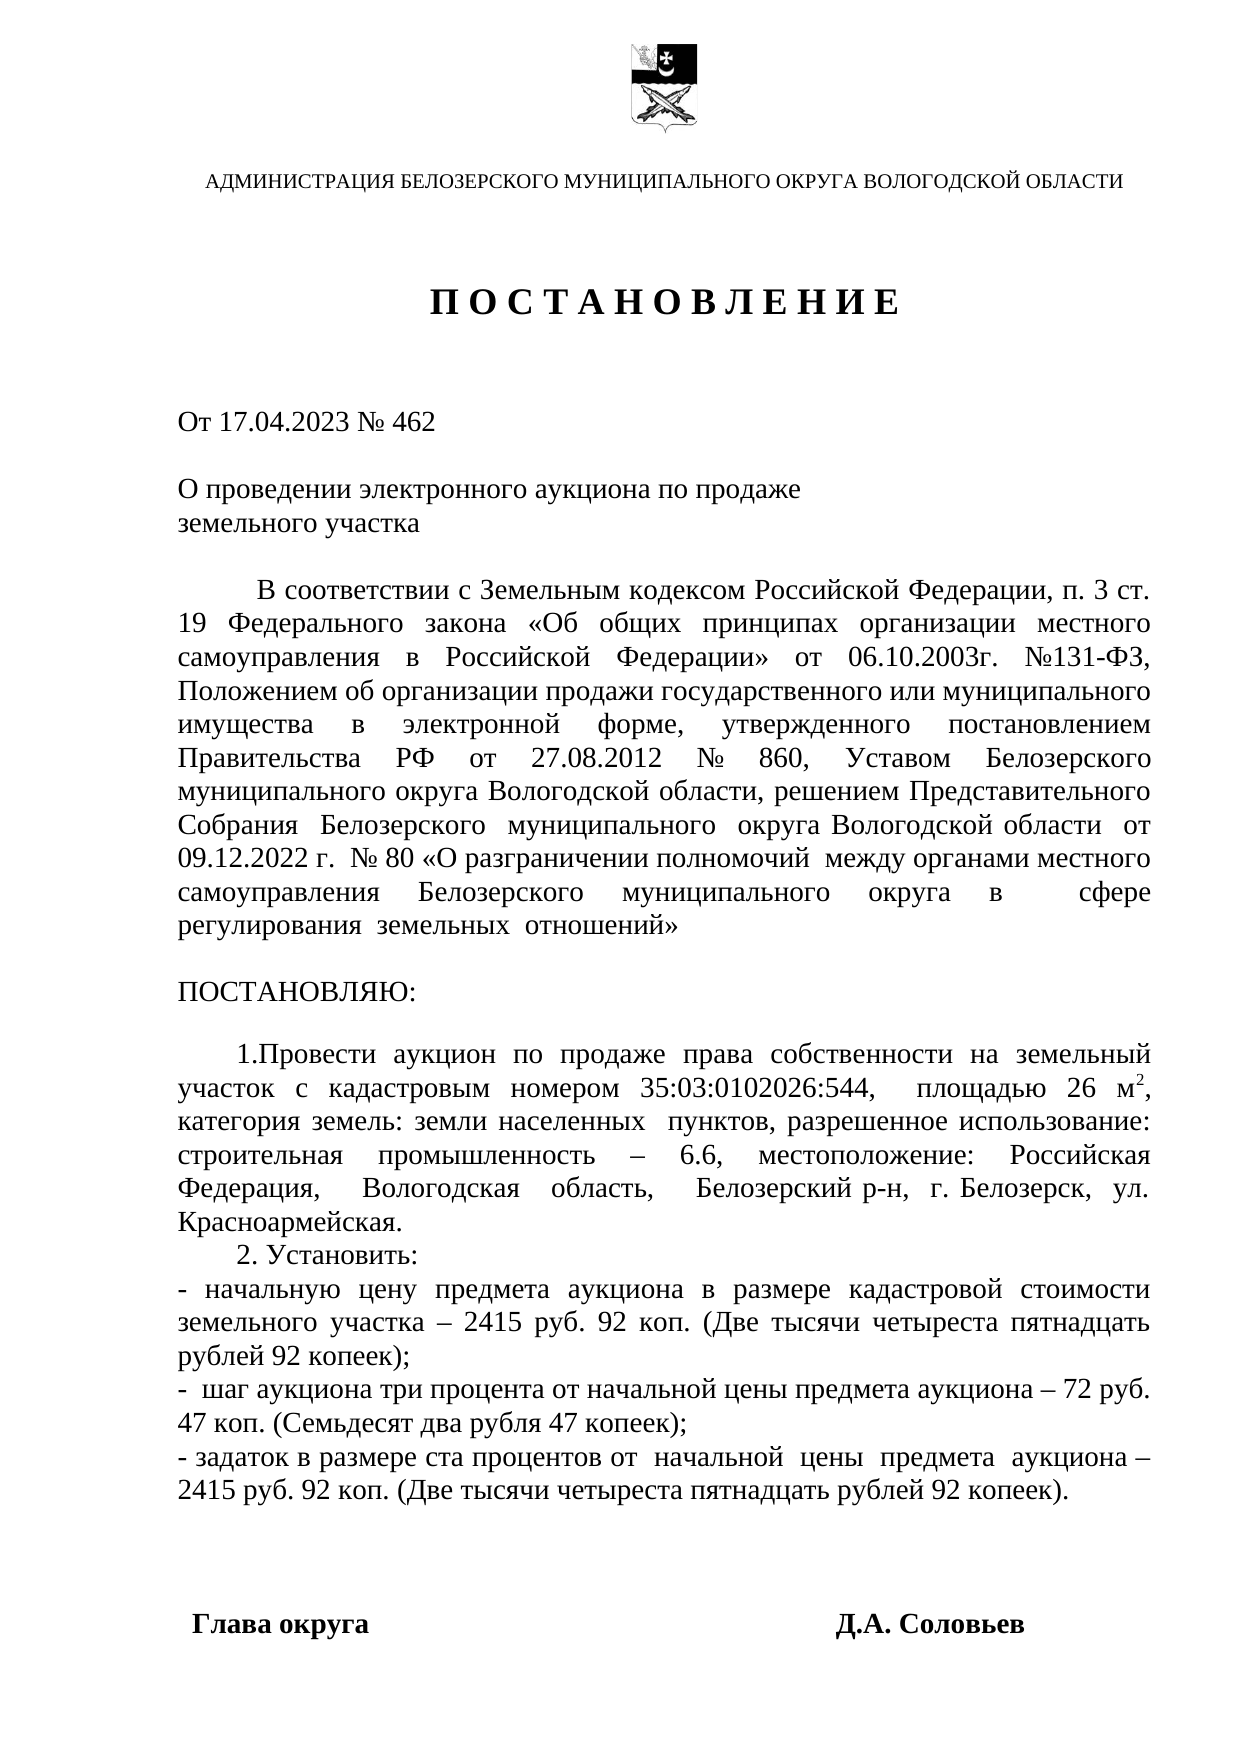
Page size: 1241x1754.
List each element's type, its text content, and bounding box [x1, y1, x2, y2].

text Глава округа Д.А. Соловьев [177, 1606, 1152, 1640]
text - шаг аукциона три процента от начальной цены предмета аукциона – 72 руб. 47 коп. (Семьдесят два рубля 47 копеек); [177, 1372, 1152, 1439]
text - задаток в размере ста процентов от начальной цены предмета аукциона – 2415 руб. 92 коп. (Две тысячи четыреста пятнадцать рублей 92 копеек). [177, 1439, 1152, 1506]
text П О С Т А Н О В Л Е Н И Е [177, 280, 1152, 323]
text В соответствии с Земельным кодексом Российской Федерации, п. 3 ст. 19 Федерального закона «Об общих принципах организации местного самоуправления в Российской Федерации» от 06.10.2003г. №131-ФЗ, Положением об организации продажи государственного или муниципального имущества в электронной форме, утвержденного постановлением Правительства РФ от 27.08.2012 № 860, Уставом Белозерского муниципального округа Вологодской области, решением Представительного Собрания Белозерского муниципального округа Вологодской области от 09.12.2022 г. № 80 «О разграничении полномочий между органами местного самоуправления Белозерского муниципального округа в сфере регулирования земельных отношений» [177, 572, 1152, 941]
text О проведении электронного аукциона по продаже [177, 471, 1152, 505]
text - начальную цену предмета аукциона в размере кадастровой стоимости земельного участка – 2415 руб. 92 коп. (Две тысячи четыреста пятнадцать рублей 92 копеек); [177, 1271, 1152, 1372]
text 2. Установить: [177, 1237, 1152, 1271]
text 1.Провести аукцион по продаже права собственности на земельный участок с кадастровым номером 35:03:0102026:544, площадью 26 м2, категория земель: земли населенных пунктов, разрешенное использование: строительная промышленность – 6.6, местоположение: Российская Федерация, Вологодская область, Белозерский р-н, г. Белозерск, ул. Красноармейская. [177, 1036, 1152, 1237]
text От 17.04.2023 № 462 [177, 404, 1152, 438]
text ПОСТАНОВЛЯЮ: [177, 974, 1152, 1008]
picture [631, 44, 698, 134]
text АДМИНИСТРАЦИЯ БЕЛОЗЕРСКОГО МУНИЦИПАЛЬНОГО ОКРУГА ВОЛОГОДСКОЙ ОБЛАСТИ [177, 169, 1152, 193]
text земельного участка [177, 505, 1152, 538]
